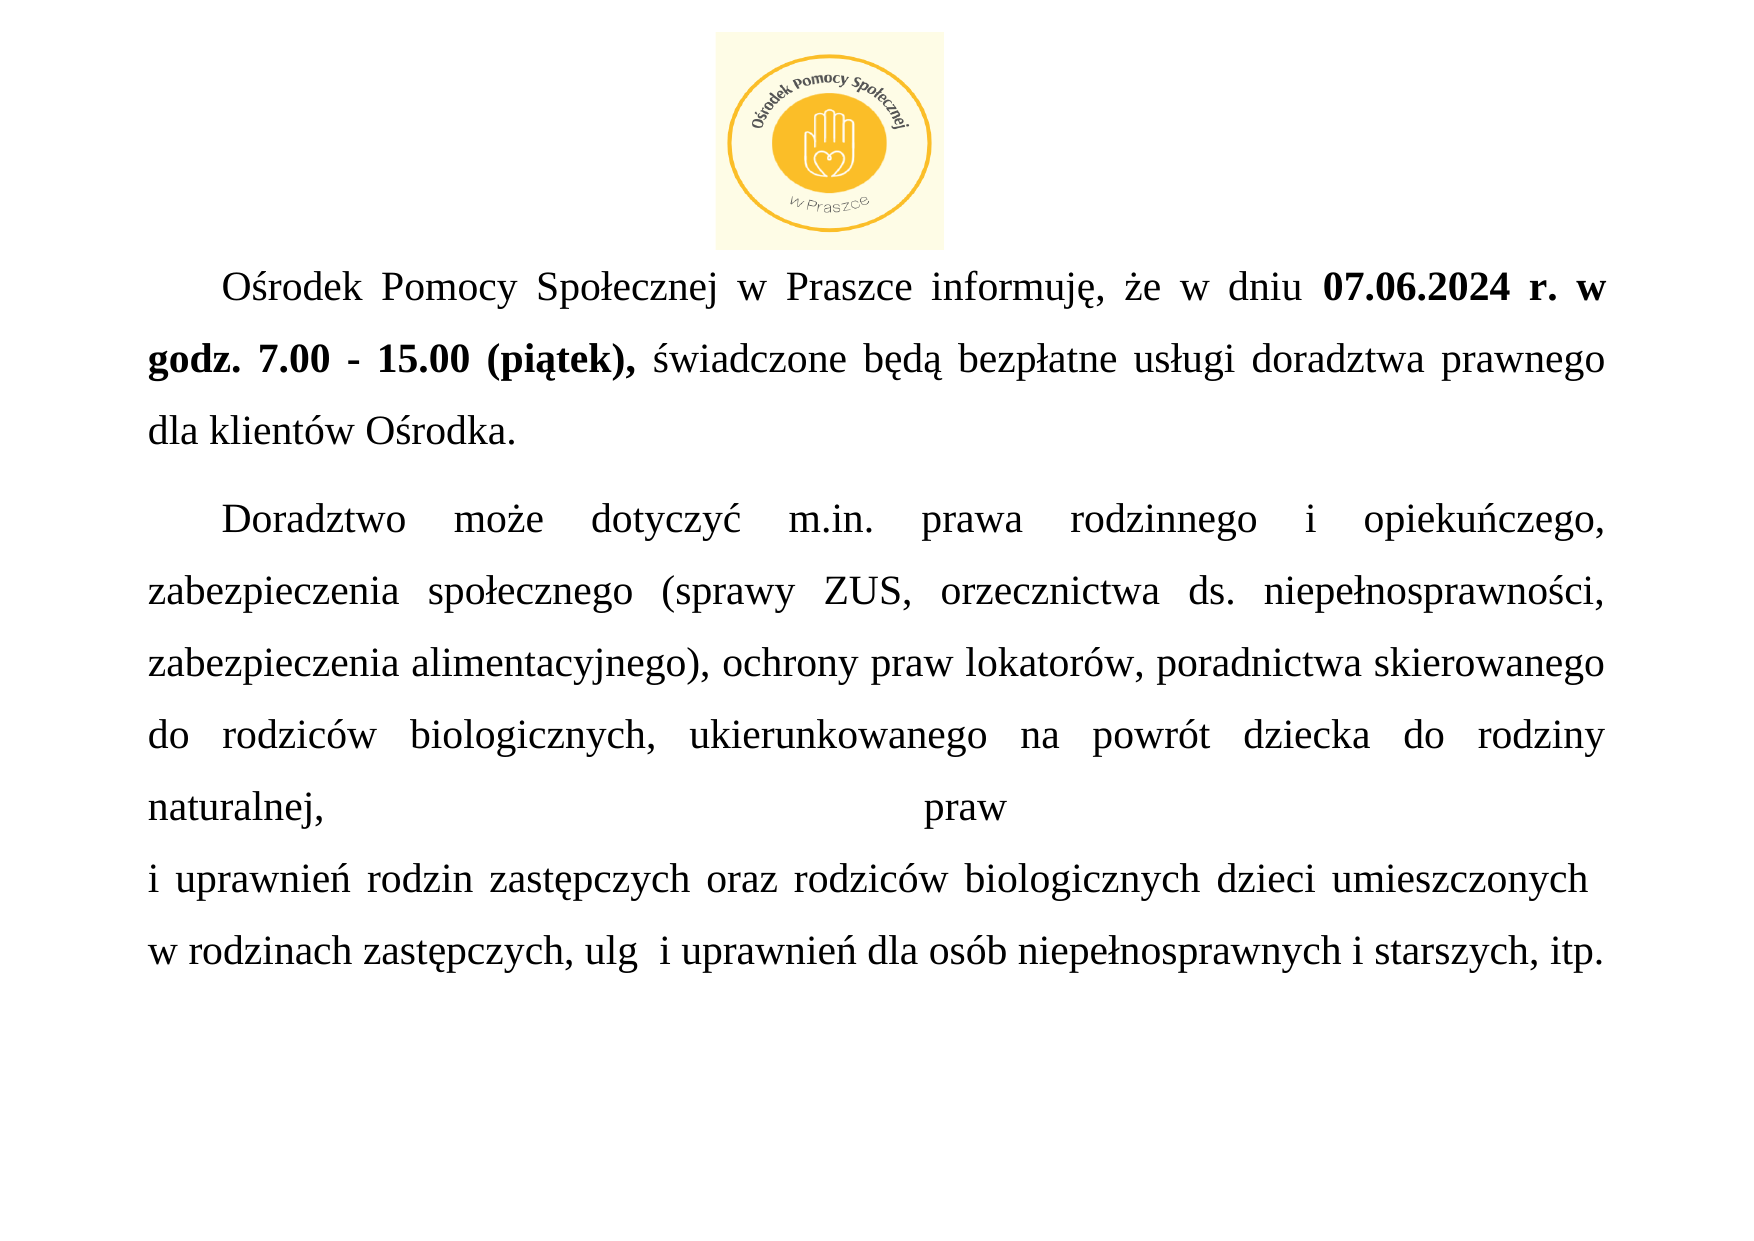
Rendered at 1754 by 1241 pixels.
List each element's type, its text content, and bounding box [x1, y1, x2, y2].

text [148, 494, 1606, 973]
text Ośrodek Pomocy Społecznej w Praszce informuję, że w dniu 07.06.2024 r. w godz. 7.00 - 15.00 (piątek), świadczone będą bezpłatne usługi doradztwa prawnego dla klientów Ośrodka. [148, 262, 1606, 453]
picture [715, 32, 944, 250]
